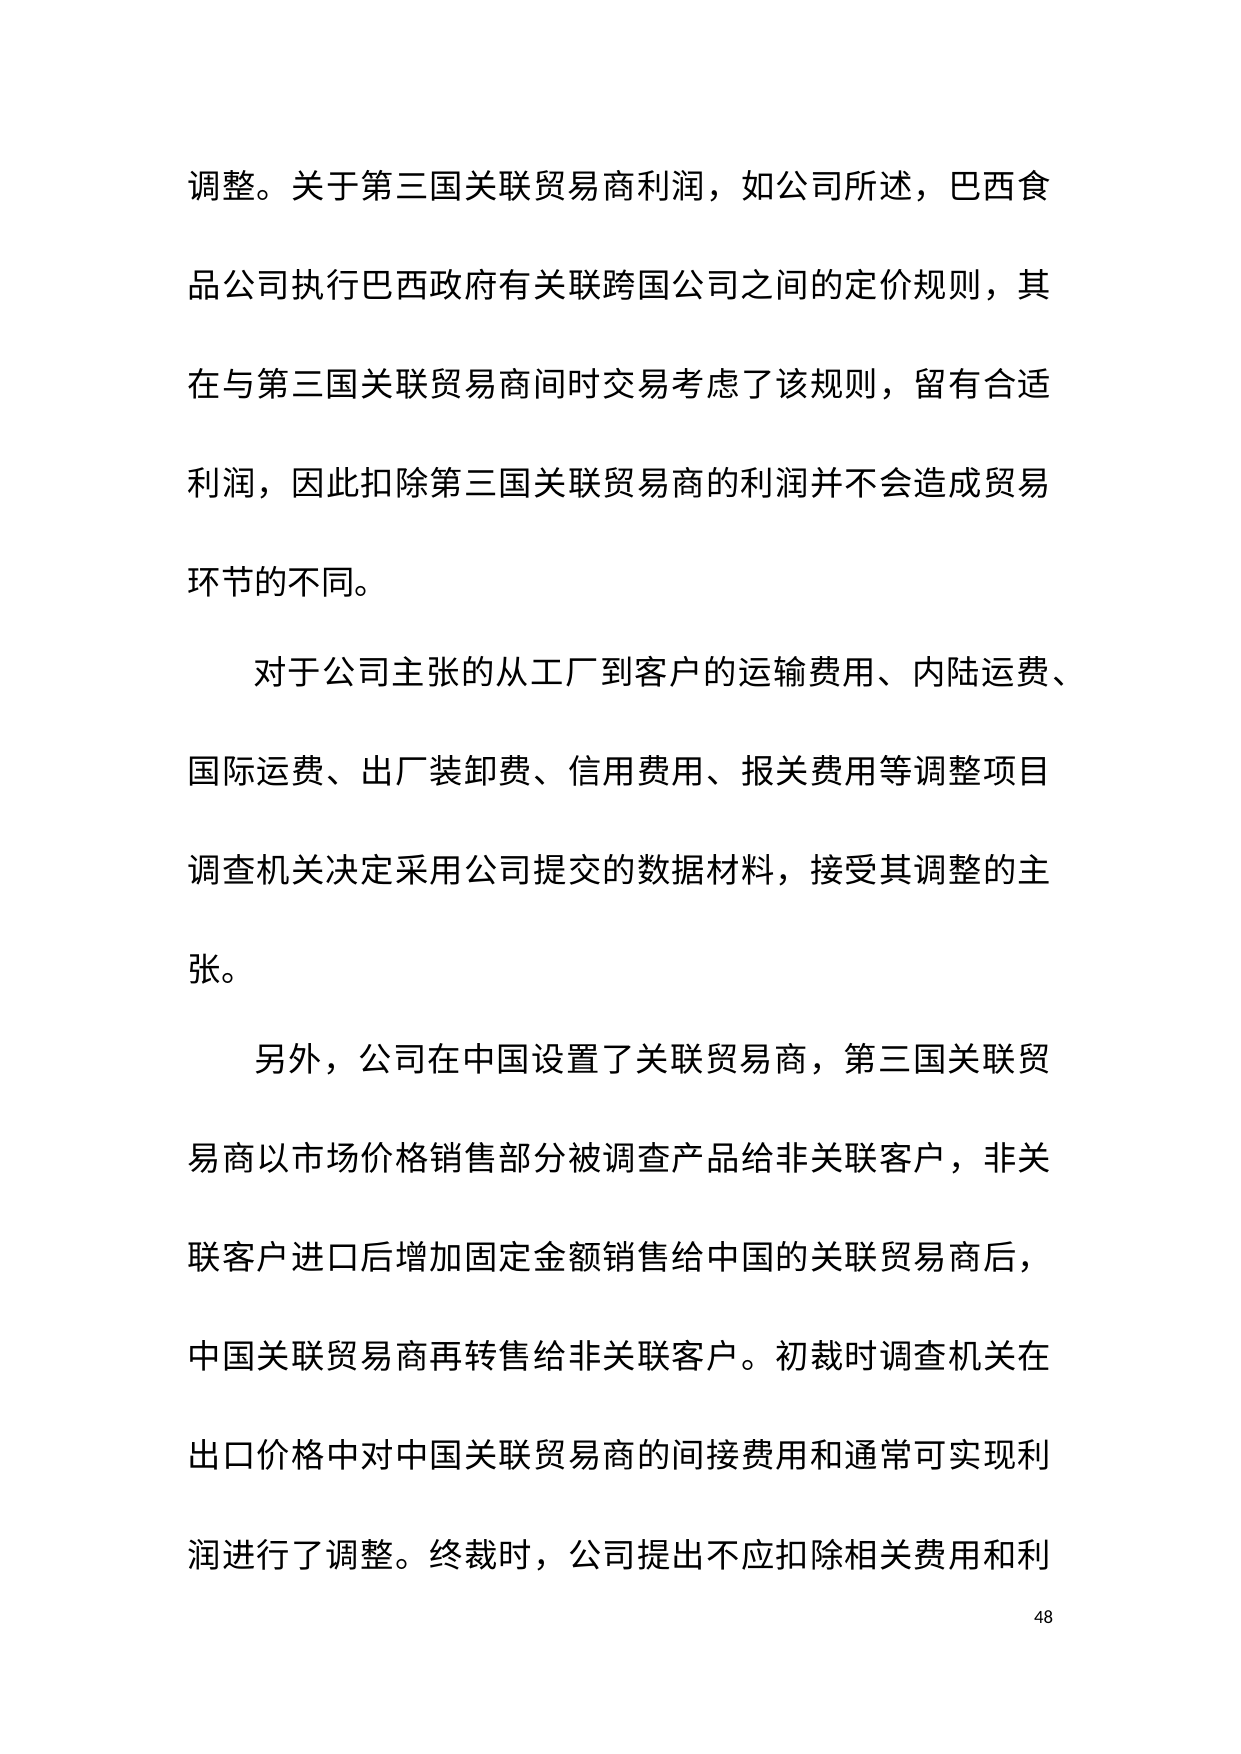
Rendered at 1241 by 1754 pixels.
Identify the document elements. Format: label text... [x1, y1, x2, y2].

text 对于公司主张的从工厂到客户的运输费用、内陆运费、国际运费、出厂装卸费、信用费用、报关费用等调整项目，调查机关决定采用公司提交的数据材料，接受其调整的主张。 [187, 637, 1053, 1000]
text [187, 151, 1053, 613]
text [187, 1024, 1053, 1586]
